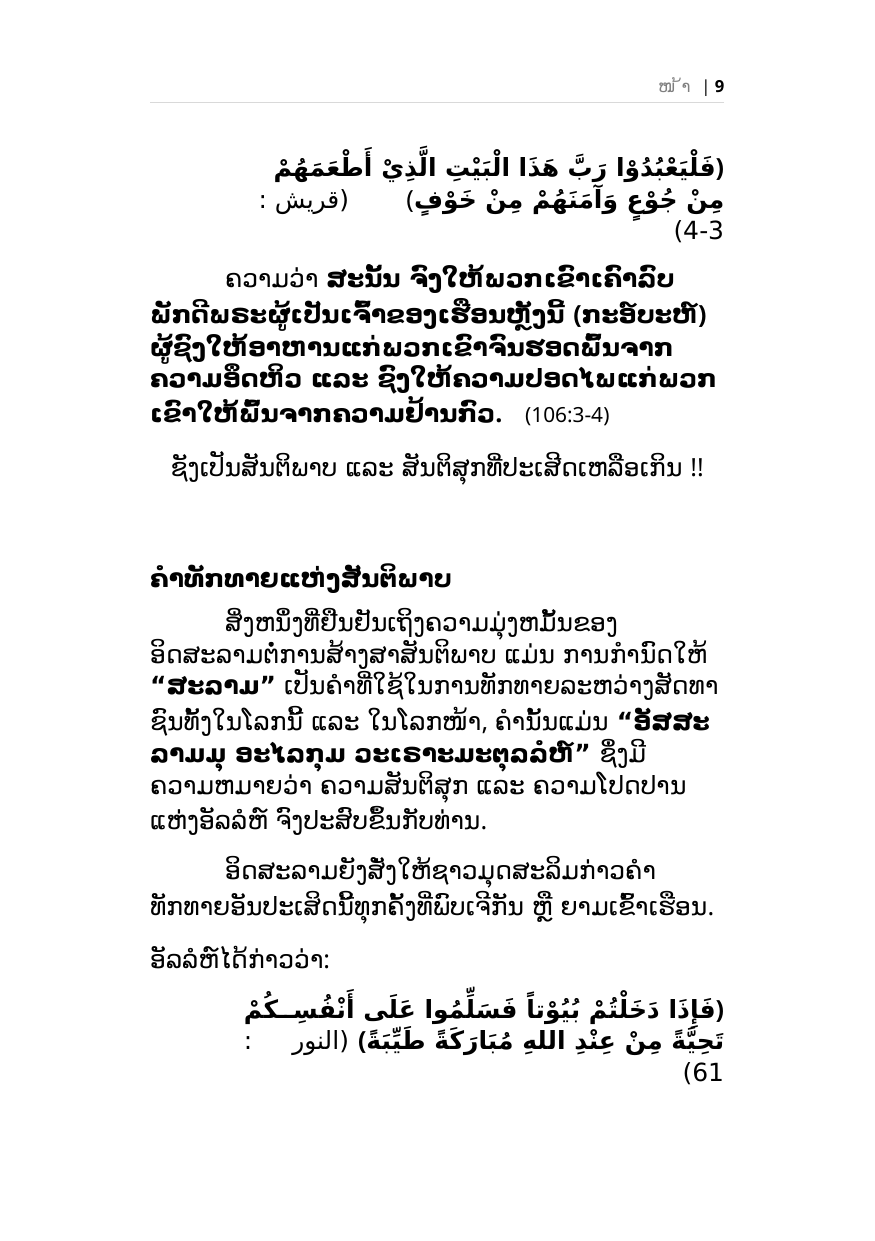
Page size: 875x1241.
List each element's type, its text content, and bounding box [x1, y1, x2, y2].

text ອັລລໍຫ໌ໄດ້​ກ່າວ​ວ່າ​: [150, 942, 724, 976]
text ຄວາມວ່າ ສະນັ້ນ ຈົງໃຫ້​ພວກ​ເຂົາເຄົາລົບພັກດີພຣະ​ຜູ້​ເປັນ​ເຈົ້າ​ຂອງ​ເຮືອນຫຼັງ​ນີ້ (ກະອ໌ບະຫ໌) ຜູ້ຊົງ​ໃຫ້ອາຫານແກ່ພວກເຂົາ​​ຈົນຮອດພົ້ນຈາກຄວາມ​​ອຶດ​ຫິວ ແລະ ຊົງ​ໃຫ້​ຄວາມ​ປອດ​ໄພແກ່ພວກ​ເຂົາໃຫ້ພົ້ນຈາກ​ຄວາມ​ຢ້ານກົວ. (106:3-4) [150, 264, 724, 430]
subtitle ຄຳທັກທາຍແຫ່ງສັນຕິພາບ [150, 565, 724, 594]
text ອິດສະລາມຍັງສັ່ງໃຫ້ຊາວມຸດສະລິມກ່າວຄຳທັກທາຍອັນປະເສິດນີ້ທຸກຄັ້ງທີ່ພົບເຈີກັນ ຫຼື ຍາມເຂົ້າເຮືອນ. [150, 856, 724, 922]
text ສິ່ງຫນຶ່ງທີ່ຢືນຢັນເຖິງຄວາມມຸ່ງຫມັ້ນຂອງອິດສະລາມຕໍ່ການສ້າງສາສັນຕິພາບ ແມ່ນ ການກໍານົດໃຫ້ “ສະລາມ” ເປັນຄໍາທີ່ໃຊ້ໃນການທັກທາຍລະຫວ່າງສັດທາຊົນທັ້ງໃນໂລກນີ້ ແລະ ໃນໂລກໜ້າ, ຄໍານັ້ນແມ່ນ “ອັສສະລາມມຸ ອະໄລກຸມ ວະເຣາະມະຕຸລລໍຫ໌” ຊຶ່ງມີ ຄວາມຫມາຍວ່າ ຄວາມສັນຕິສຸກ ແລະ ຄວາມໂປດປານແຫ່ງອັລລໍຫ໌ ຈົງປະສົບຂຶ້ນກັບທ່ານ. [150, 608, 724, 837]
text ﴿فَلْيَعْبُدُوْا رَبَّ هَذَا الْبَيْتِ الَّذِيْ أَطْعَمَهُمْ مِنْ جُوْعٍ وَآمَنَهُمْ مِنْ خَوْفٍ﴾ (قريش : 3-4) [244, 153, 724, 246]
text ﴿فَإِذَا دَخَلْتُمْ بُيُوْتاً فَسَلِّمُوا عَلَى أَنْفُسِكُمْ تَحِيَّةً مِنْ عِنْدِ اللهِ مُبَارَكَةً طَيِّبَةً﴾ (النور : 61) [244, 995, 724, 1087]
text ຊັງເປັນສັນຕິພາບ ແລະ ສັນຕິສຸກທີ່ປະເສີດເຫລືອເກິນ !! [150, 449, 724, 483]
